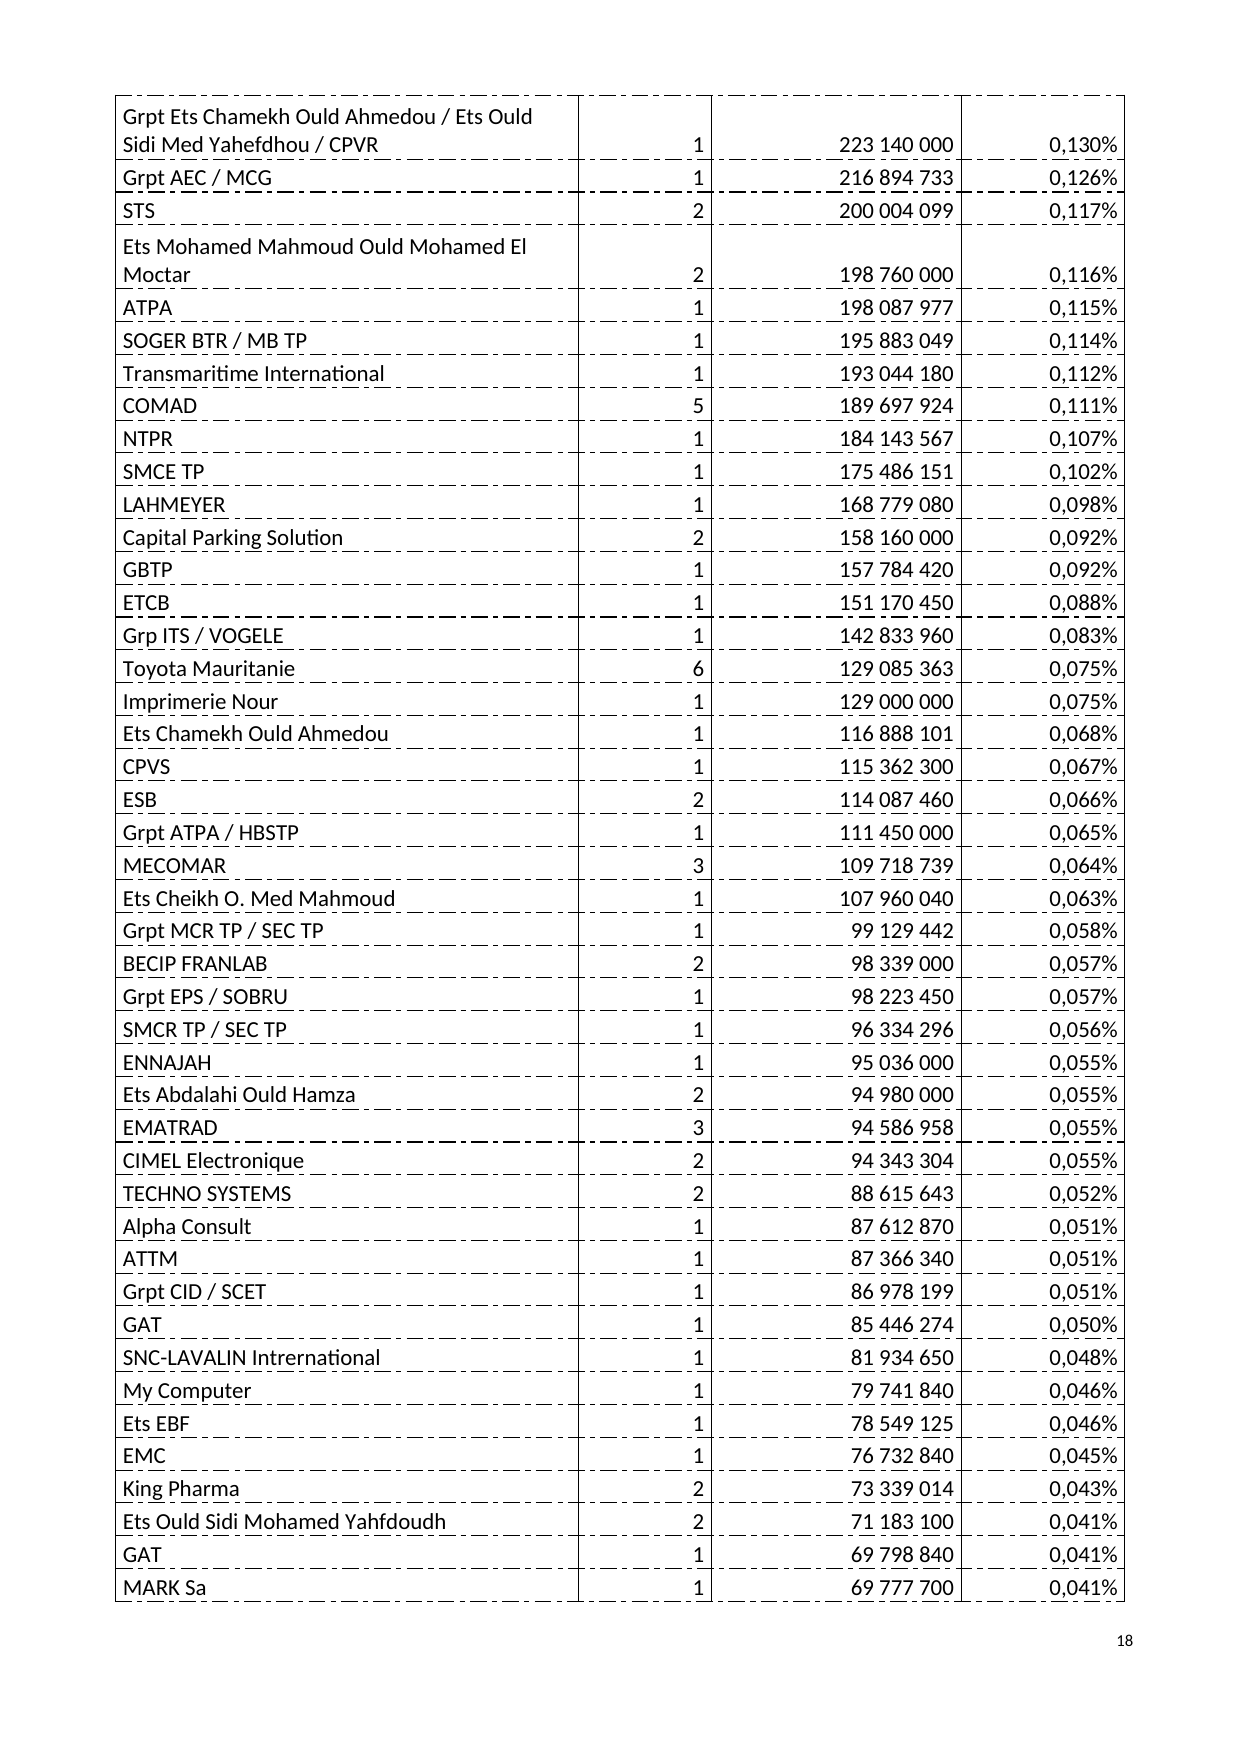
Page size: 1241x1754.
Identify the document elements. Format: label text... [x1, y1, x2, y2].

table_cell 2 [579, 945, 711, 977]
table_cell 2 [579, 224, 711, 288]
table_cell 168 779 080 [712, 485, 961, 518]
table_cell 2 [579, 1470, 711, 1502]
table_cell SOGER BTR / MB TP [116, 321, 578, 354]
table_cell CIMEL Electronique [116, 1141, 578, 1174]
table_cell 78 549 125 [712, 1404, 961, 1437]
table_cell 0,057% [962, 945, 1124, 977]
table_cell King Pharma [116, 1470, 578, 1502]
table_cell My Computer [116, 1371, 578, 1404]
table_cell 195 883 049 [712, 321, 961, 354]
table_cell 1 [579, 813, 711, 846]
table_cell 0,116% [962, 224, 1124, 288]
table_cell 116 888 101 [712, 715, 961, 748]
table_cell 1 [579, 354, 711, 387]
table_cell 81 934 650 [712, 1338, 961, 1371]
table_cell 1 [579, 321, 711, 354]
table_cell Imprimerie Nour [116, 682, 578, 715]
table_cell 0,068% [962, 715, 1124, 748]
table_cell 0,102% [962, 452, 1124, 485]
table_cell 0,064% [962, 846, 1124, 879]
table_cell 111 450 000 [712, 813, 961, 846]
table_cell ATPA [116, 288, 578, 321]
table_cell 1 [579, 288, 711, 321]
table_cell 198 760 000 [712, 224, 961, 288]
table_cell 129 000 000 [712, 682, 961, 715]
table_cell Alpha Consult [116, 1207, 578, 1240]
table_cell 1 [579, 159, 711, 191]
table_cell COMAD [116, 387, 578, 419]
table_cell 0,130% [962, 95, 1124, 158]
table_cell Grpt EPS / SOBRU [116, 977, 578, 1010]
table_cell 99 129 442 [712, 912, 961, 944]
table_cell 115 362 300 [712, 748, 961, 780]
table_cell NTPR [116, 420, 578, 452]
table_cell 142 833 960 [712, 616, 961, 649]
table_cell 0,046% [962, 1371, 1124, 1404]
table_cell ENNAJAH [116, 1043, 578, 1076]
table_cell 79 741 840 [712, 1371, 961, 1404]
table_cell 0,115% [962, 288, 1124, 321]
table_cell 0,052% [962, 1174, 1124, 1207]
table_cell 3 [579, 1109, 711, 1141]
table_cell 0,088% [962, 584, 1124, 616]
table_cell 223 140 000 [712, 95, 961, 158]
table_cell 175 486 151 [712, 452, 961, 485]
table_cell 76 732 840 [712, 1437, 961, 1469]
table_cell Grpt CID / SCET [116, 1273, 578, 1305]
table_cell 1 [579, 748, 711, 780]
table_cell 0,075% [962, 649, 1124, 682]
table_cell 0,046% [962, 1404, 1124, 1437]
table_cell 1 [579, 1043, 711, 1076]
table_cell 107 960 040 [712, 879, 961, 912]
table_cell 1 [579, 551, 711, 583]
table_cell 2 [579, 191, 711, 224]
table_cell 69 798 840 [712, 1535, 961, 1568]
table_cell 0,051% [962, 1240, 1124, 1273]
table_cell 94 980 000 [712, 1076, 961, 1108]
table_cell 0,055% [962, 1141, 1124, 1174]
table_cell 0,126% [962, 159, 1124, 191]
table_cell SNC-LAVALIN Intrernational [116, 1338, 578, 1371]
table_cell Ets Ould Sidi Mohamed Yahfdoudh [116, 1502, 578, 1535]
table_cell 1 [579, 715, 711, 748]
table_cell 0,063% [962, 879, 1124, 912]
table_cell 98 223 450 [712, 977, 961, 1010]
table_cell 1 [579, 1240, 711, 1273]
table_cell MECOMAR [116, 846, 578, 879]
table_cell 1 [579, 95, 711, 158]
table_cell 0,107% [962, 420, 1124, 452]
table_cell 184 143 567 [712, 420, 961, 452]
table_cell 0,075% [962, 682, 1124, 715]
table_cell 0,041% [962, 1502, 1124, 1535]
table_cell Toyota Mauritanie [116, 649, 578, 682]
table_cell 94 586 958 [712, 1109, 961, 1141]
table_cell 2 [579, 1174, 711, 1207]
table_cell 157 784 420 [712, 551, 961, 583]
table_cell 1 [579, 1437, 711, 1469]
table_cell Ets Abdalahi Ould Hamza [116, 1076, 578, 1108]
table_cell 0,055% [962, 1076, 1124, 1108]
table_cell GAT [116, 1305, 578, 1338]
table_cell ETCB [116, 584, 578, 616]
table_cell 87 612 870 [712, 1207, 961, 1240]
table_cell 189 697 924 [712, 387, 961, 419]
table_cell 0,041% [962, 1535, 1124, 1568]
table_cell 1 [579, 977, 711, 1010]
table_cell 0,051% [962, 1273, 1124, 1305]
table_cell 1 [579, 452, 711, 485]
table_cell 98 339 000 [712, 945, 961, 977]
table_cell 87 366 340 [712, 1240, 961, 1273]
table_cell 1 [579, 420, 711, 452]
table_cell 0,114% [962, 321, 1124, 354]
table_cell 96 334 296 [712, 1010, 961, 1043]
table_cell 0,111% [962, 387, 1124, 419]
table_cell ATTM [116, 1240, 578, 1273]
table_cell 0,058% [962, 912, 1124, 944]
table_cell STS [116, 191, 578, 224]
table_cell 1 [579, 1568, 711, 1601]
table_cell 1 [579, 912, 711, 944]
table_cell TECHNO SYSTEMS [116, 1174, 578, 1207]
table_cell Grpt AEC / MCG [116, 159, 578, 191]
table_cell GAT [116, 1535, 578, 1568]
table_cell 2 [579, 1076, 711, 1108]
table_cell 151 170 450 [712, 584, 961, 616]
table_cell 88 615 643 [712, 1174, 961, 1207]
table_cell Grpt ATPA / HBSTP [116, 813, 578, 846]
table_cell Ets EBF [116, 1404, 578, 1437]
table_cell 129 085 363 [712, 649, 961, 682]
table_cell Capital Parking Solution [116, 518, 578, 551]
table_cell 0,045% [962, 1437, 1124, 1469]
table_cell 0,056% [962, 1010, 1124, 1043]
table_cell 2 [579, 518, 711, 551]
table_cell 2 [579, 1141, 711, 1174]
table_cell 0,083% [962, 616, 1124, 649]
table_cell 0,048% [962, 1338, 1124, 1371]
table_cell Ets Mohamed Mahmoud Ould Mohamed El Moctar [116, 224, 578, 288]
table_cell 73 339 014 [712, 1470, 961, 1502]
table_cell 71 183 100 [712, 1502, 961, 1535]
table_cell Ets Chamekh Ould Ahmedou [116, 715, 578, 748]
table_cell 0,066% [962, 780, 1124, 813]
table_cell 1 [579, 584, 711, 616]
table_cell 1 [579, 616, 711, 649]
table_cell 1 [579, 1010, 711, 1043]
table_cell 3 [579, 846, 711, 879]
table_cell Grp ITS / VOGELE [116, 616, 578, 649]
table_cell Ets Cheikh O. Med Mahmoud [116, 879, 578, 912]
table_cell 198 087 977 [712, 288, 961, 321]
table_cell 0,067% [962, 748, 1124, 780]
table_cell 0,043% [962, 1470, 1124, 1502]
table_cell 0,065% [962, 813, 1124, 846]
table_cell 94 343 304 [712, 1141, 961, 1174]
table_cell LAHMEYER [116, 485, 578, 518]
table_cell 1 [579, 1371, 711, 1404]
table_cell 1 [579, 1404, 711, 1437]
table_cell 69 777 700 [712, 1568, 961, 1601]
table_cell MARK Sa [116, 1568, 578, 1601]
table_cell 0,098% [962, 485, 1124, 518]
table_cell 0,057% [962, 977, 1124, 1010]
table_cell Grpt MCR TP / SEC TP [116, 912, 578, 944]
table_cell 1 [579, 485, 711, 518]
table_cell 5 [579, 387, 711, 419]
table_cell 1 [579, 682, 711, 715]
table_cell 0,050% [962, 1305, 1124, 1338]
table_cell 1 [579, 1305, 711, 1338]
table_cell 1 [579, 1535, 711, 1568]
table_cell 0,051% [962, 1207, 1124, 1240]
table_cell SMCR TP / SEC TP [116, 1010, 578, 1043]
table_cell CPVS [116, 748, 578, 780]
table_cell Grpt Ets Chamekh Ould Ahmedou / Ets Ould Sidi Med Yahefdhou / CPVR [116, 95, 578, 158]
table_cell EMC [116, 1437, 578, 1469]
table_cell 2 [579, 1502, 711, 1535]
table_cell 193 044 180 [712, 354, 961, 387]
table_cell 0,112% [962, 354, 1124, 387]
table_cell 0,117% [962, 191, 1124, 224]
table_cell 0,055% [962, 1043, 1124, 1076]
table_cell 1 [579, 1207, 711, 1240]
table_cell BECIP FRANLAB [116, 945, 578, 977]
table_cell 0,041% [962, 1568, 1124, 1601]
table_cell 158 160 000 [712, 518, 961, 551]
table_cell GBTP [116, 551, 578, 583]
table_cell 2 [579, 780, 711, 813]
table_cell 85 446 274 [712, 1305, 961, 1338]
table_cell 114 087 460 [712, 780, 961, 813]
table_cell 216 894 733 [712, 159, 961, 191]
table_cell 1 [579, 1338, 711, 1371]
table_cell ESB [116, 780, 578, 813]
table_cell 0,092% [962, 518, 1124, 551]
table_cell 0,092% [962, 551, 1124, 583]
table_cell Transmaritime International [116, 354, 578, 387]
table_cell 6 [579, 649, 711, 682]
table_cell 1 [579, 1273, 711, 1305]
table_cell EMATRAD [116, 1109, 578, 1141]
table_cell 0,055% [962, 1109, 1124, 1141]
table_cell 1 [579, 879, 711, 912]
table_cell 86 978 199 [712, 1273, 961, 1305]
table_cell SMCE TP [116, 452, 578, 485]
table_cell 109 718 739 [712, 846, 961, 879]
table_cell 200 004 099 [712, 191, 961, 224]
table_cell 95 036 000 [712, 1043, 961, 1076]
